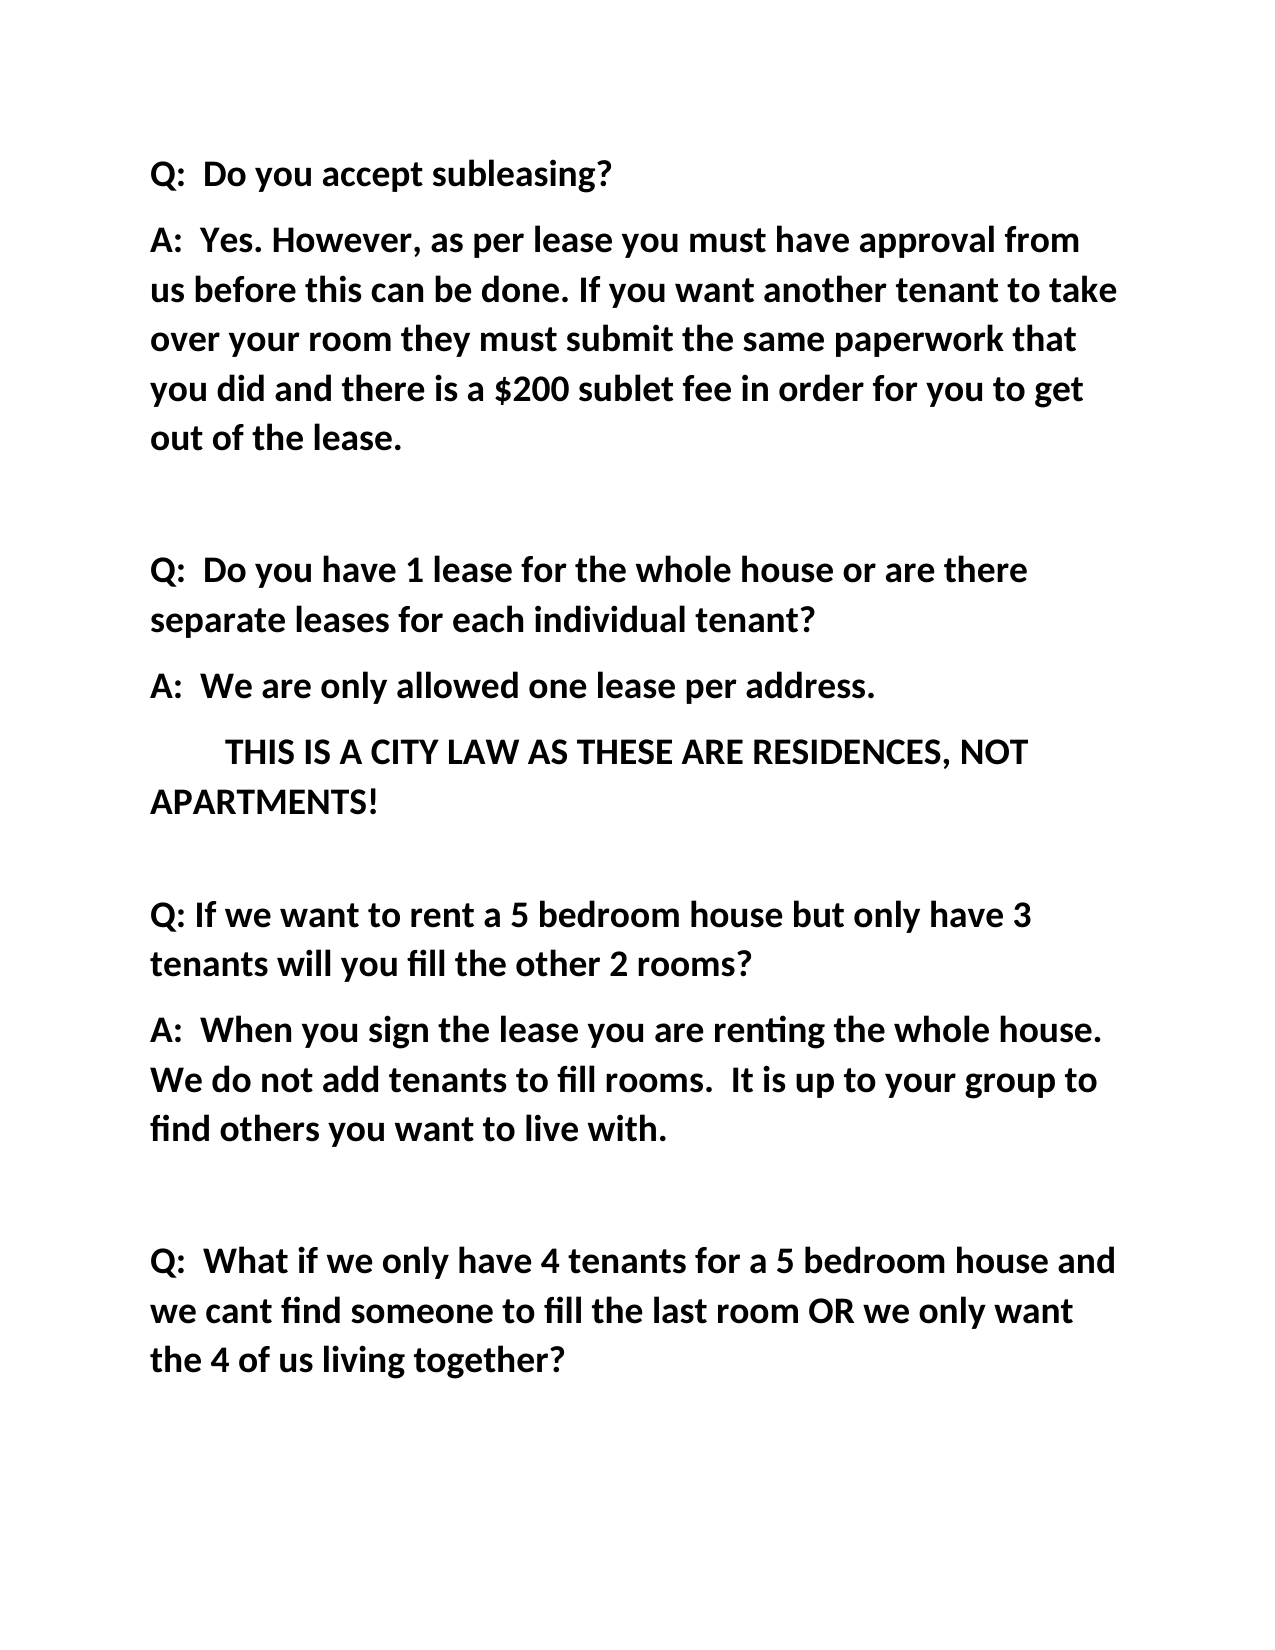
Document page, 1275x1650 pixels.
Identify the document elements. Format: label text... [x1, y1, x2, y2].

text A: When you sign the lease you are renting the whole house. We do not add tenants to fill rooms. It is up to your group to find others you want to live with. [150, 1006, 1125, 1151]
text Q: Do you have 1 lease for the whole house or are there separate leases for each individual tenant? [150, 546, 1125, 642]
text A: We are only allowed one lease per address. [150, 662, 1125, 708]
text Q: Do you accept subleasing? [150, 150, 1125, 196]
text Q: If we want to rent a 5 bedroom house but only have 3 tenants will you fill the other 2 rooms? [150, 891, 1125, 986]
text THIS IS A CITY LAW AS THESE ARE RESIDENCES, NOT APARTMENTS! [150, 728, 1125, 823]
text Q: What if we only have 4 tenants for a 5 bedroom house and we cant find someone to fill the last room OR we only want the 4 of us living together? [150, 1237, 1125, 1382]
text A: Yes. However, as per lease you must have approval from us before this can be done. If you want another tenant to take over your room they must submit the same paperwork that you did and there is a $200 sublet fee in order for you to get out of the lease. [150, 216, 1125, 460]
